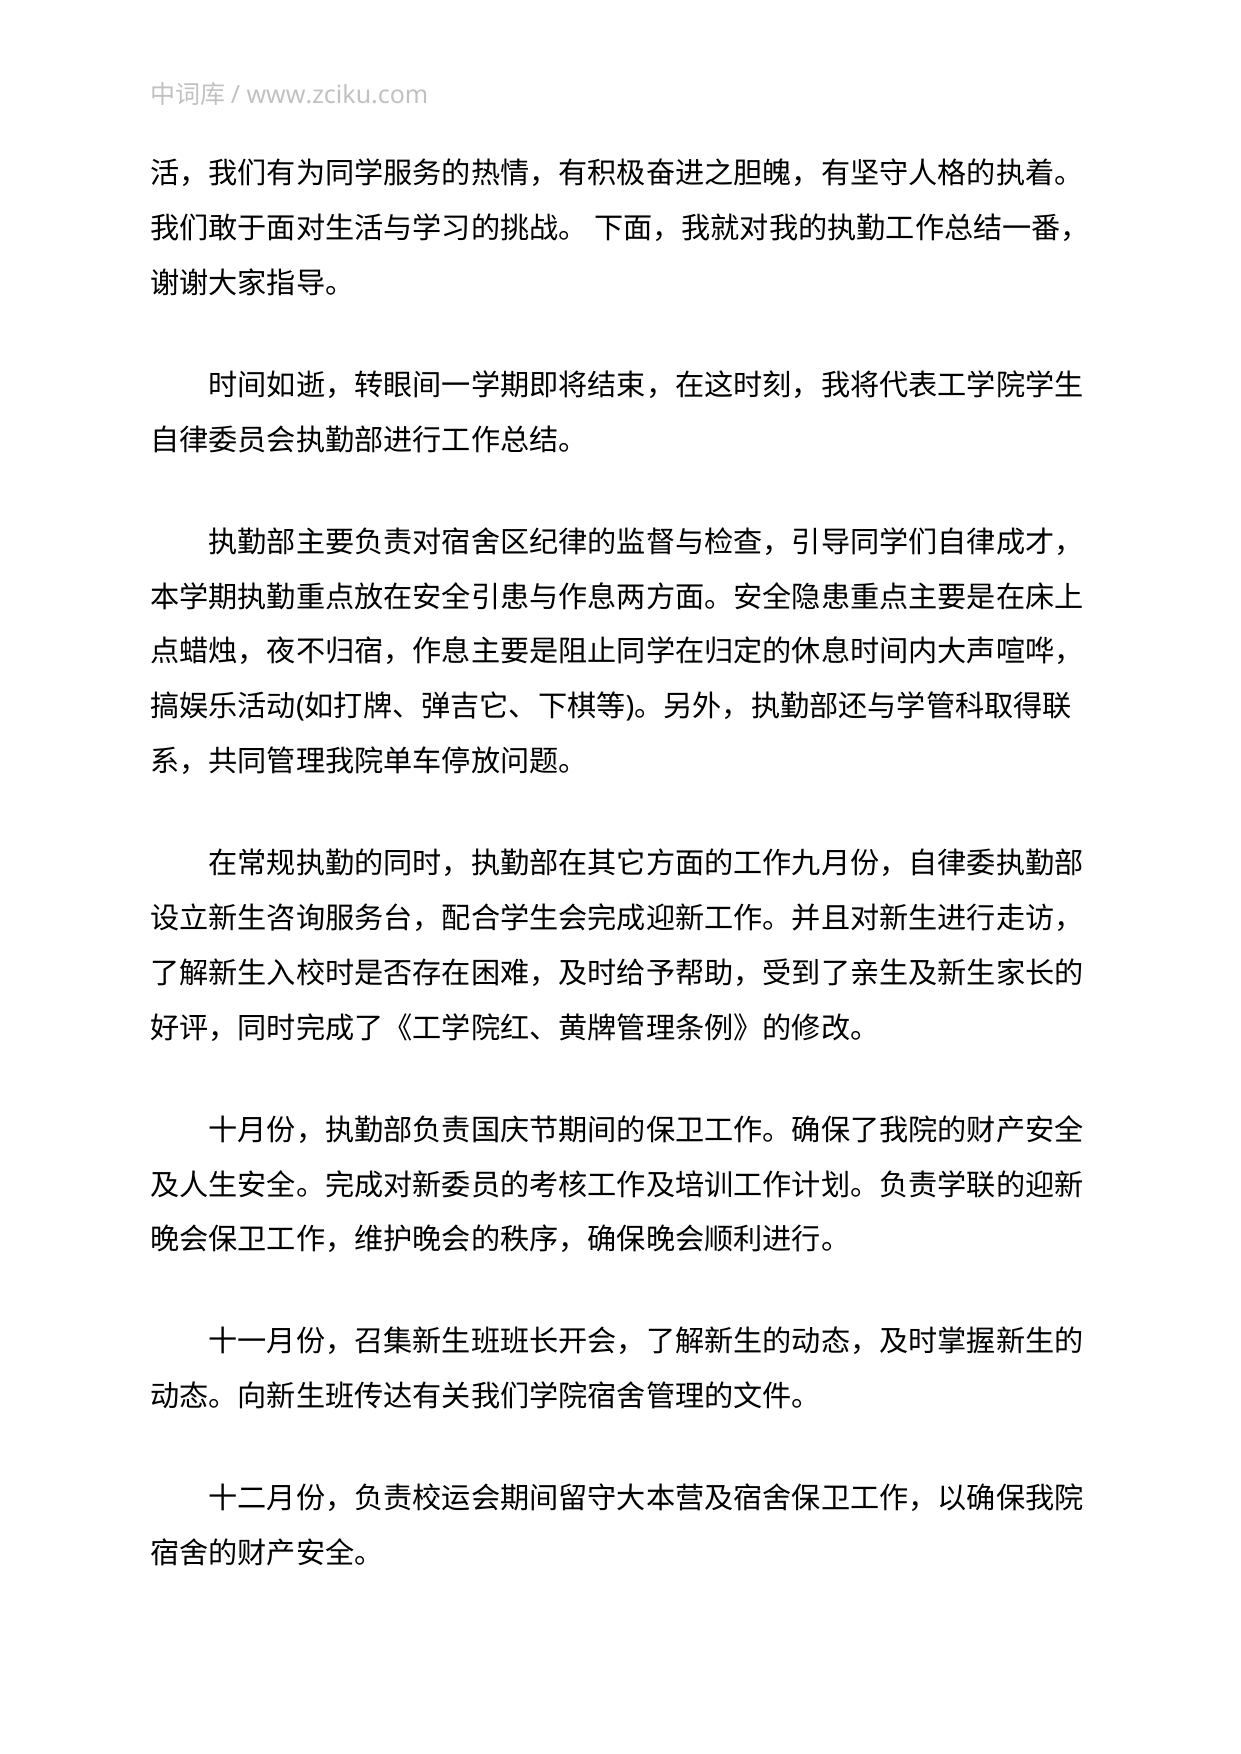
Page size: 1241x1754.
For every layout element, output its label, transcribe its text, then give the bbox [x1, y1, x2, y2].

text 十一月份，召集新生班班长开会，了解新生的动态，及时掌握新生的动态。向新生班传达有关我们学院宿舍管理的文件。 [150, 1318, 1090, 1415]
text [150, 150, 1090, 302]
text 执勤部主要负责对宿舍区纪律的监督与检查，引导同学们自律成才，本学期执勤重点放在安全引患与作息两方面。安全隐患重点主要是在床上点蜡烛，夜不归宿，作息主要是阻止同学在归定的休息时间内大声喧哗，搞娱乐活动(如打牌、弹吉它、下棋等)。另外，执勤部还与学管科取得联系，共同管理我院单车停放问题。 [150, 518, 1090, 780]
text 在常规执勤的同时，执勤部在其它方面的工作九月份，自律委执勤部设立新生咨询服务台，配合学生会完成迎新工作。并且对新生进行走访，了解新生入校时是否存在困难，及时给予帮助，受到了亲生及新生家长的好评，同时完成了《工学院红、黄牌管理条例》的修改。 [150, 840, 1090, 1047]
text 十二月份，负责校运会期间留守大本营及宿舍保卫工作，以确保我院宿舍的财产安全。 [150, 1474, 1090, 1572]
text 十月份，执勤部负责国庆节期间的保卫工作。确保了我院的财产安全及人生安全。完成对新委员的考核工作及培训工作计划。负责学联的迎新晚会保卫工作，维护晚会的秩序，确保晚会顺利进行。 [150, 1106, 1090, 1258]
text 时间如逝，转眼间一学期即将结束，在这时刻，我将代表工学院学生自律委员会执勤部进行工作总结。 [150, 362, 1090, 459]
